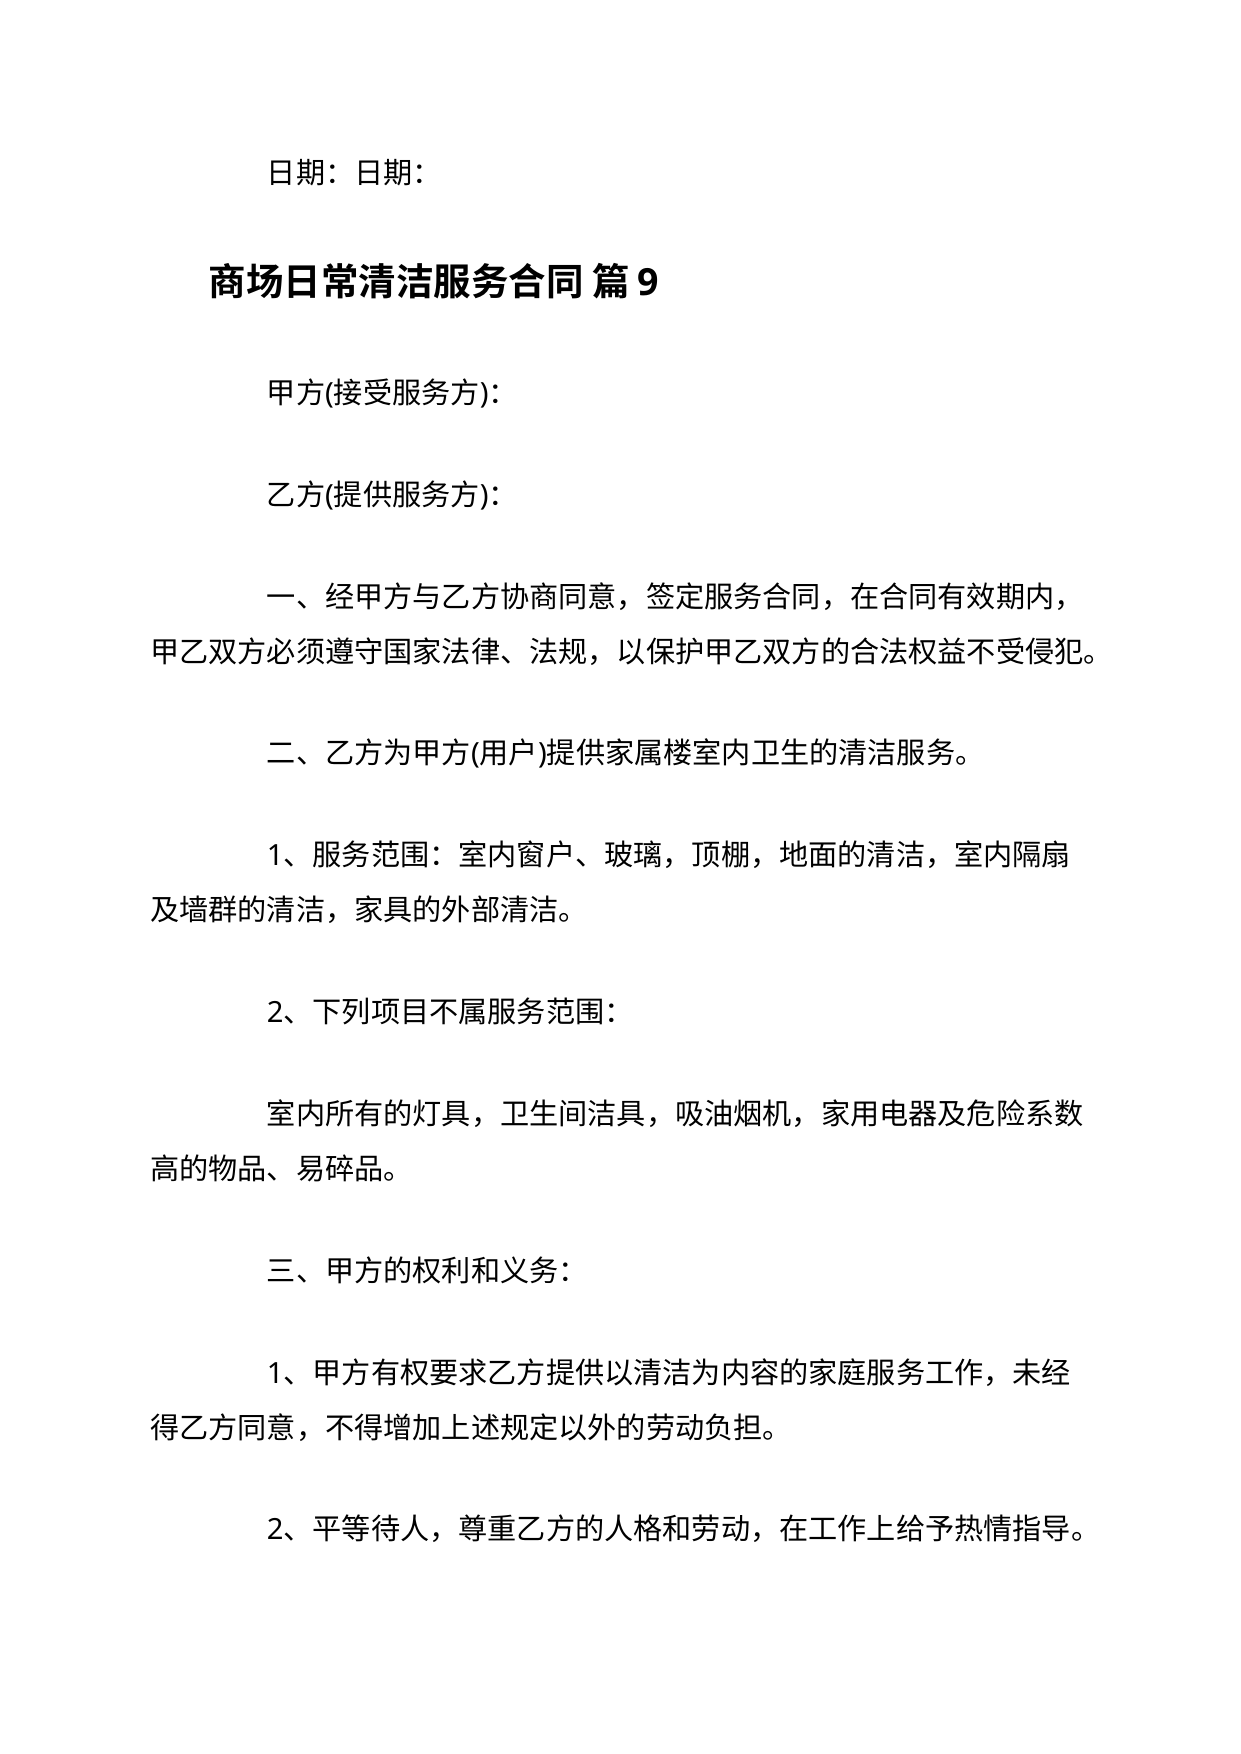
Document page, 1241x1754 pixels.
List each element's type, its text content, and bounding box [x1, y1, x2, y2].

text 甲方(接受服务方)： [150, 369, 1090, 412]
text 2、平等待人，尊重乙方的人格和劳动，在工作上给予热情指导。 [150, 1506, 1090, 1548]
text 一、经甲方与乙方协商同意，签定服务合同，在合同有效期内，甲乙双方必须遵守国家法律、法规，以保护甲乙双方的合法权益不受侵犯。 [150, 573, 1090, 671]
text 商场日常清洁服务合同 篇9 [150, 252, 1090, 306]
text 乙方(提供服务方)： [150, 471, 1090, 514]
text 三、甲方的权利和义务： [150, 1247, 1090, 1290]
text 2、下列项目不属服务范围： [150, 989, 1090, 1031]
text 室内所有的灯具，卫生间洁具，吸油烟机，家用电器及危险系数高的物品、易碎品。 [150, 1091, 1090, 1188]
text 日期：日期： [150, 150, 1090, 192]
text 二、乙方为甲方(用户)提供家属楼室内卫生的清洁服务。 [150, 730, 1090, 772]
text 1、服务范围：室内窗户、玻璃，顶棚，地面的清洁，室内隔扇及墙群的清洁，家具的外部清洁。 [150, 832, 1090, 929]
text 1、甲方有权要求乙方提供以清洁为内容的家庭服务工作，未经得乙方同意，不得增加上述规定以外的劳动负担。 [150, 1349, 1090, 1446]
